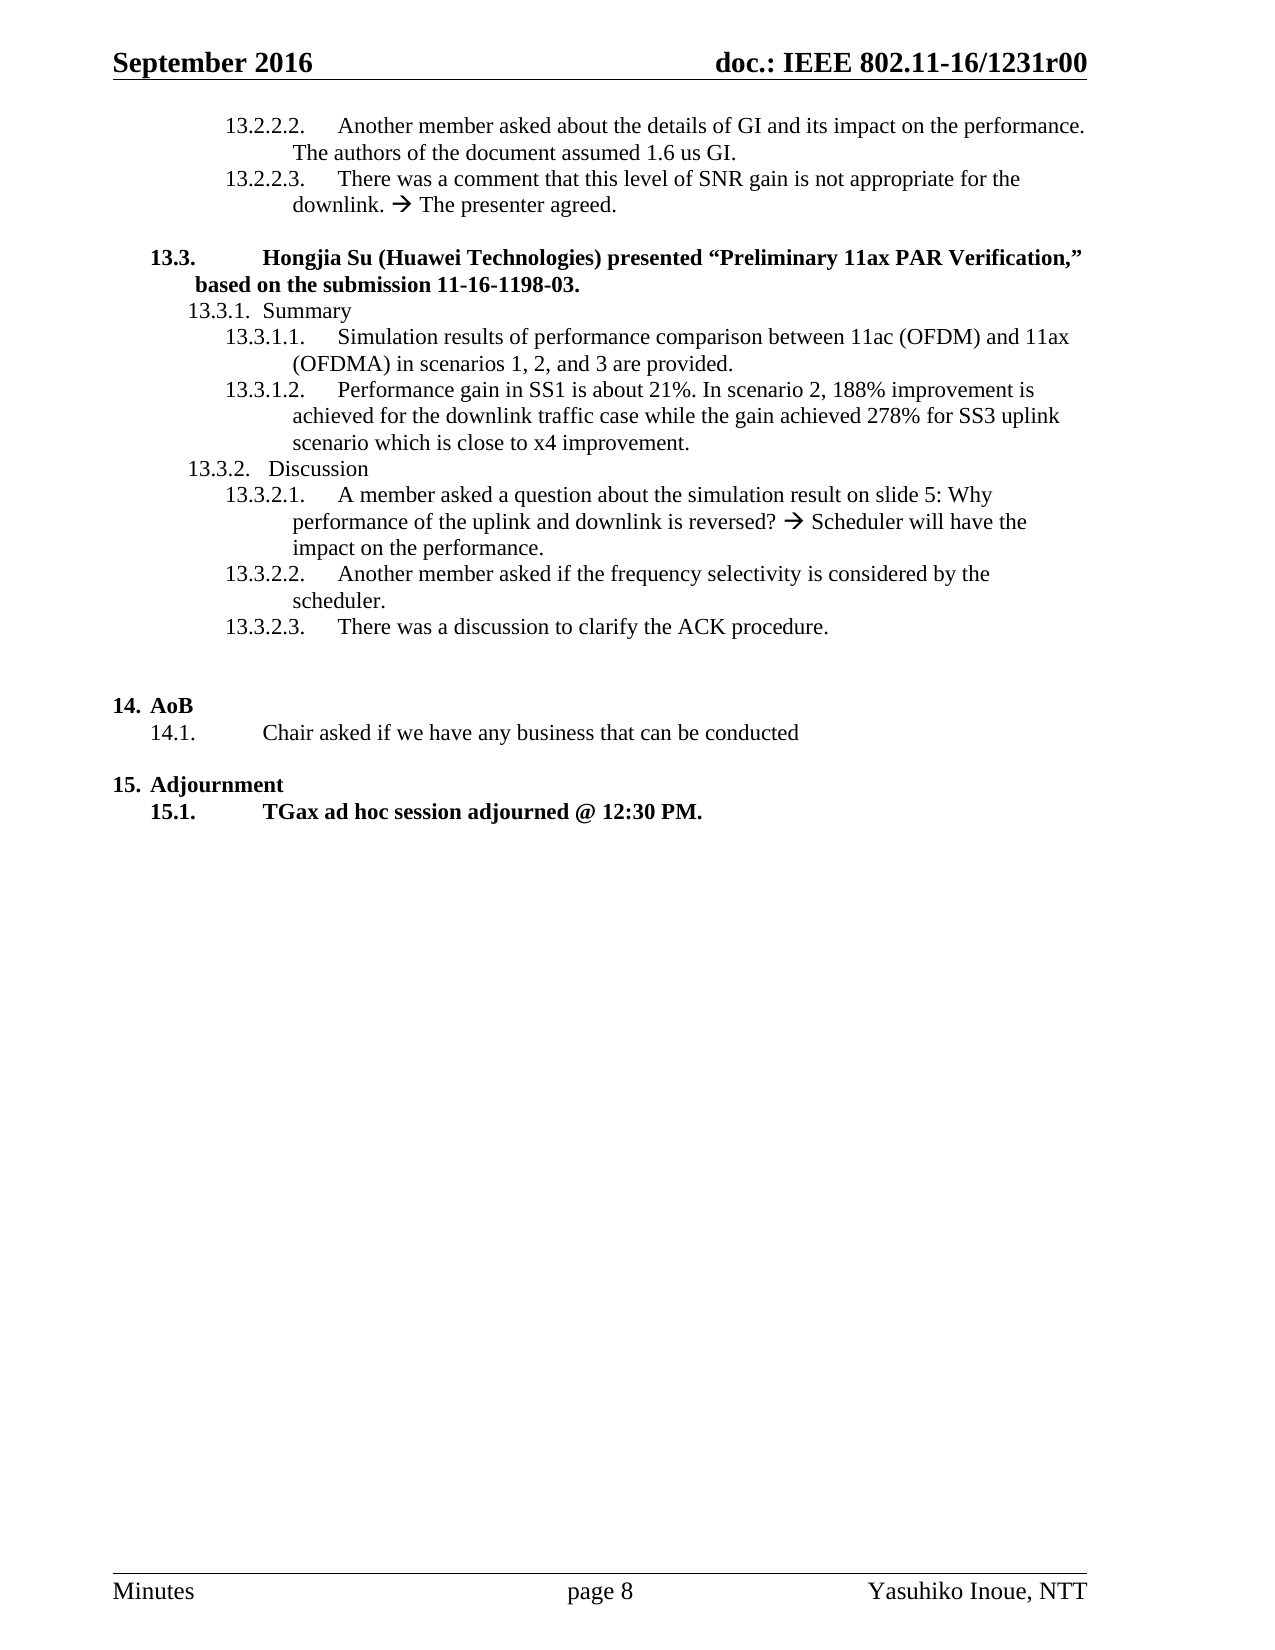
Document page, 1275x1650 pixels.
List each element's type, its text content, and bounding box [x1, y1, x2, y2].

list AoB [112, 692, 1087, 719]
list Discussion [187, 455, 1087, 481]
list Adjournment [112, 771, 1087, 798]
list Hongjia Su (Huawei Technologies) presented “Preliminary 11ax PAR Verification,” based on the submission 11-16-1198-03. [150, 244, 1087, 297]
list Summary [187, 297, 1087, 323]
list There was a comment that this level of SNR gain is not appropriate for the downlink. The presenter agreed. [225, 165, 1087, 218]
list Another member asked about the details of GI and its impact on the performance. The authors of the document assumed 1.6 us GI. [225, 112, 1087, 165]
list TGax ad hoc session adjourned @ 12:30 PM. [150, 798, 1087, 824]
list Performance gain in SS1 is about 21%. In scenario 2, 188% improvement is achieved for the downlink traffic case while the gain achieved 278% for SS3 uplink scenario which is close to x4 improvement. [225, 376, 1087, 455]
list A member asked a question about the simulation result on slide 5: Why performance of the uplink and downlink is reversed? Scheduler will have the impact on the performance. [225, 481, 1087, 561]
list Simulation results of performance comparison between 11ac (OFDM) and 11ax (OFDMA) in scenarios 1, 2, and 3 are provided. [225, 323, 1087, 376]
list Chair asked if we have any business that can be conducted [150, 719, 1087, 745]
list There was a discussion to clarify the ACK procedure. [225, 613, 1087, 639]
list Another member asked if the frequency selectivity is considered by the scheduler. [225, 561, 1087, 613]
